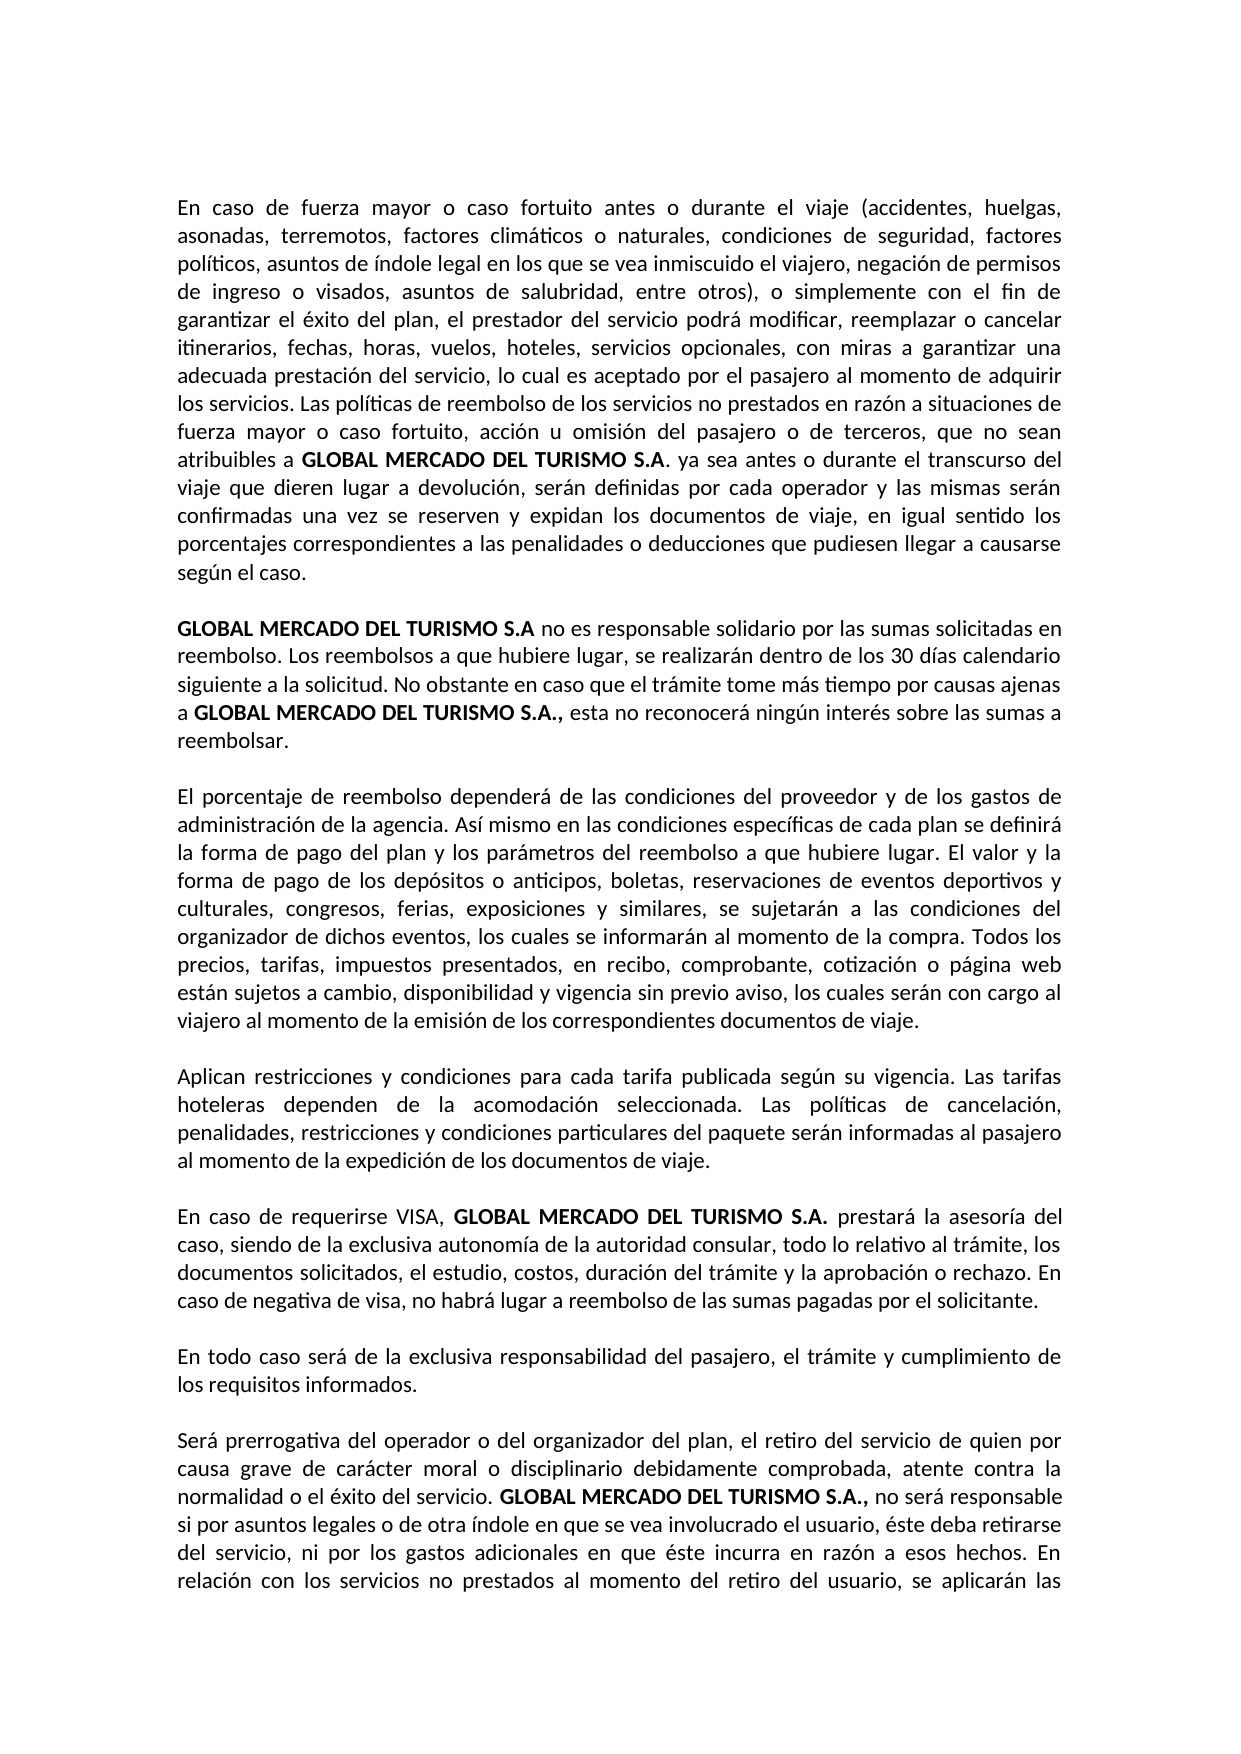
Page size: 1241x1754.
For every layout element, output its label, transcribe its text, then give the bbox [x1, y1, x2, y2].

text En caso de requerirse VISA, GLOBAL MERCADO DEL TURISMO S.A. prestará la asesoría del caso, siendo de la exclusiva autonomía de la autoridad consular, todo lo relativo al trámite, los documentos solicitados, el estudio, costos, duración del trámite y la aprobación o rechazo. En caso de negativa de visa, no habrá lugar a reembolso de las sumas pagadas por el solicitante. [177, 1202, 1063, 1314]
text El porcentaje de reembolso dependerá de las condiciones del proveedor y de los gastos de administración de la agencia. Así mismo en las condiciones específicas de cada plan se definirá la forma de pago del plan y los parámetros del reembolso a que hubiere lugar. El valor y la forma de pago de los depósitos o anticipos, boletas, reservaciones de eventos deportivos y culturales, congresos, ferias, exposiciones y similares, se sujetarán a las condiciones del organizador de dichos eventos, los cuales se informarán al momento de la compra. Todos los precios, tarifas, impuestos presentados, en recibo, comprobante, cotización o página web están sujetos a cambio, disponibilidad y vigencia sin previo aviso, los cuales serán con cargo al viajero al momento de la emisión de los correspondientes documentos de viaje. [177, 782, 1063, 1034]
text En todo caso será de la exclusiva responsabilidad del pasajero, el trámite y cumplimiento de los requisitos informados. [177, 1342, 1063, 1398]
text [177, 1426, 1063, 1594]
text Aplican restricciones y condiciones para cada tarifa publicada según su vigencia. Las tarifas hoteleras dependen de la acomodación seleccionada. Las políticas de cancelación, penalidades, restricciones y condiciones particulares del paquete serán informadas al pasajero al momento de la expedición de los documentos de viaje. [177, 1062, 1063, 1174]
text En caso de fuerza mayor o caso fortuito antes o durante el viaje (accidentes, huelgas, asonadas, terremotos, factores climáticos o naturales, condiciones de seguridad, factores políticos, asuntos de índole legal en los que se vea inmiscuido el viajero, negación de permisos de ingreso o visados, asuntos de salubridad, entre otros), o simplemente con el fin de garantizar el éxito del plan, el prestador del servicio podrá modificar, reemplazar o cancelar itinerarios, fechas, horas, vuelos, hoteles, servicios opcionales, con miras a garantizar una adecuada prestación del servicio, lo cual es aceptado por el pasajero al momento de adquirir los servicios. Las políticas de reembolso de los servicios no prestados en razón a situaciones de fuerza mayor o caso fortuito, acción u omisión del pasajero o de terceros, que no sean atribuibles a GLOBAL MERCADO DEL TURISMO S.A. ya sea antes o durante el transcurso del viaje que dieren lugar a devolución, serán definidas por cada operador y las mismas serán confirmadas una vez se reserven y expidan los documentos de viaje, en igual sentido los porcentajes correspondientes a las penalidades o deducciones que pudiesen llegar a causarse según el caso. [177, 193, 1063, 586]
text GLOBAL MERCADO DEL TURISMO S.A no es responsable solidario por las sumas solicitadas en reembolso. Los reembolsos a que hubiere lugar, se realizarán dentro de los 30 días calendario siguiente a la solicitud. No obstante en caso que el trámite tome más tiempo por causas ajenas a GLOBAL MERCADO DEL TURISMO S.A., esta no reconocerá ningún interés sobre las sumas a reembolsar. [177, 614, 1063, 754]
